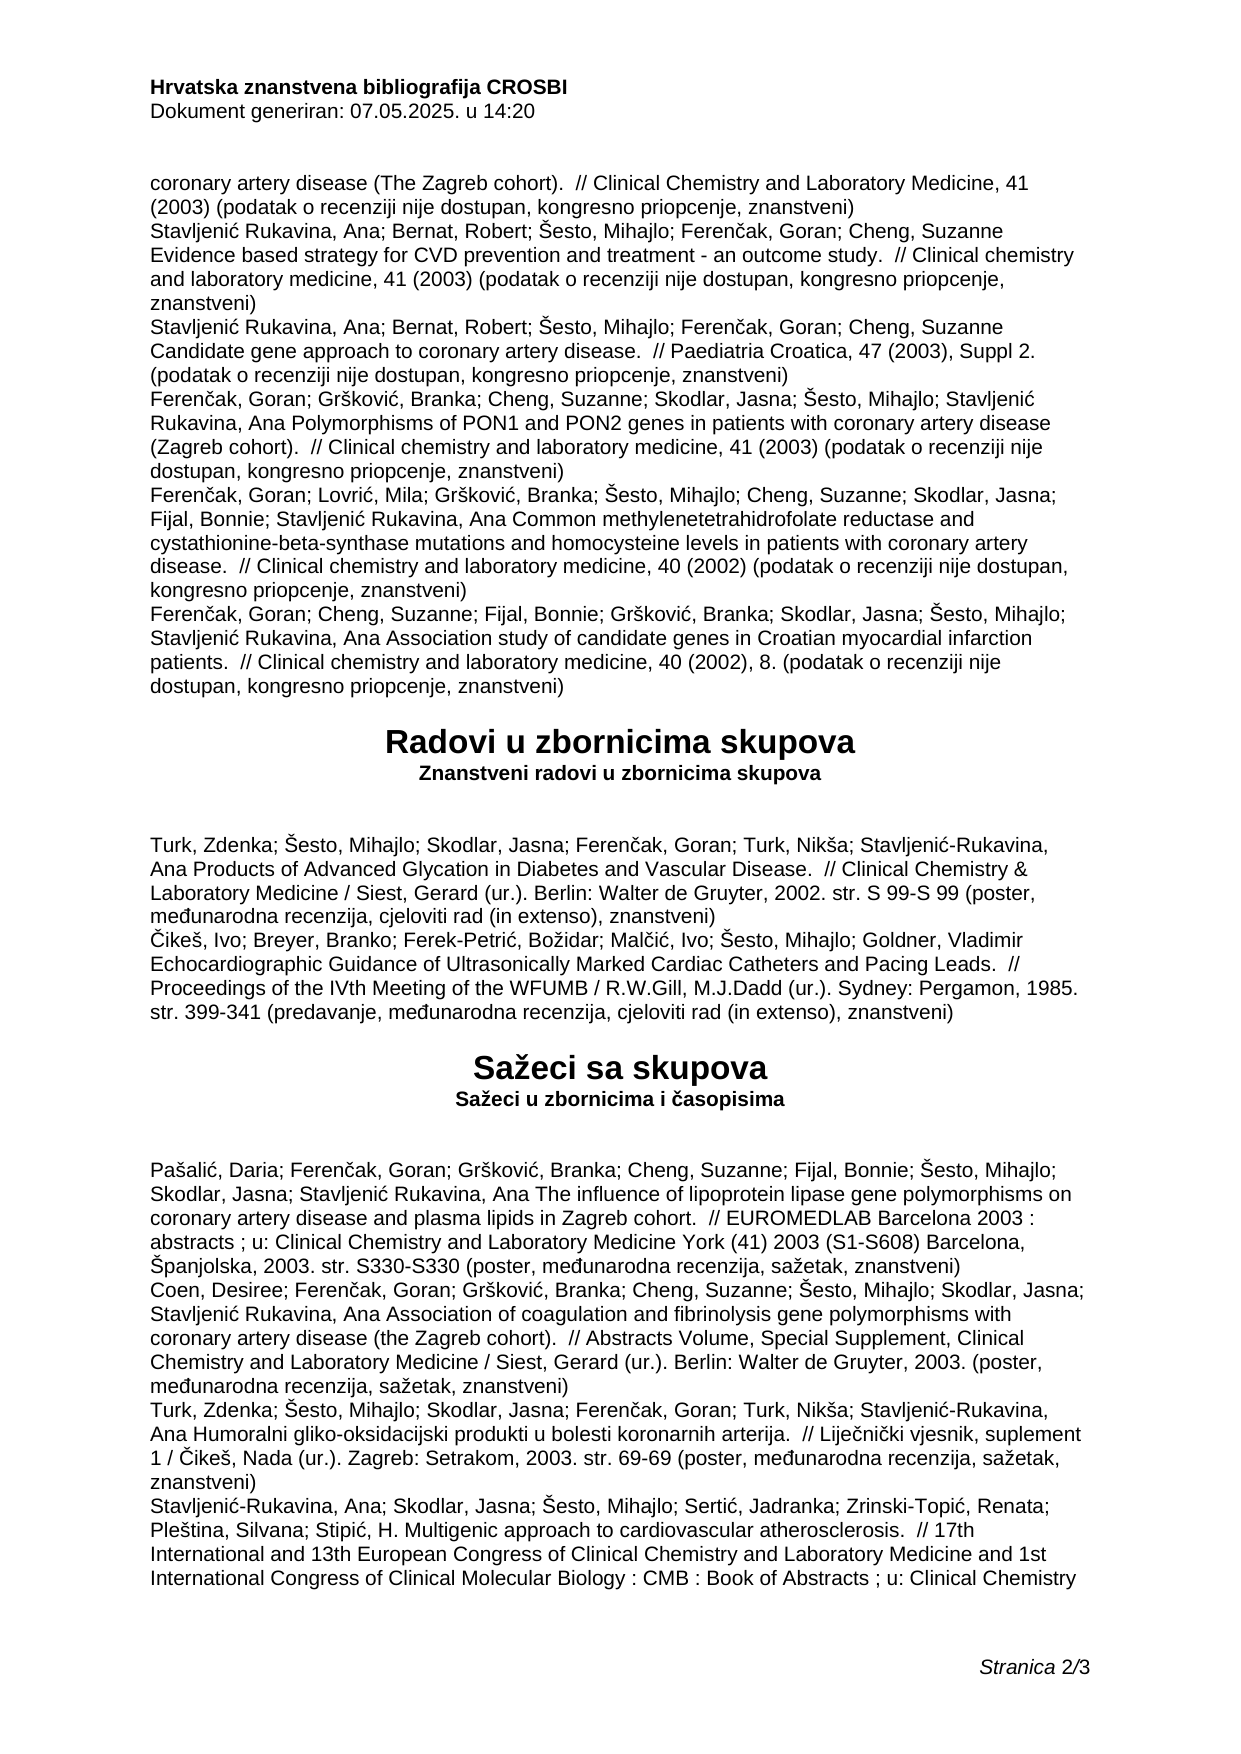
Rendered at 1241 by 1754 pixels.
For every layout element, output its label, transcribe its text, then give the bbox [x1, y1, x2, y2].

subtitle Sažeci sa skupova [150, 1048, 1090, 1086]
text Stavljenić Rukavina, Ana; Bernat, Robert; Šesto, Mihajlo; Ferenčak, Goran; Cheng, Suzanne [150, 315, 1090, 387]
text Čikeš, Ivo; Breyer, Branko; Ferek-Petrić, Božidar; Malčić, Ivo; Šesto, Mihajlo; Goldner, Vladimir [150, 928, 1090, 1024]
subtitle Radovi u zbornicima skupova [150, 722, 1090, 761]
text Ferenčak, Goran; Cheng, Suzanne; Fijal, Bonnie; Gršković, Branka; Skodlar, Jasna; Šesto, Mihajlo; Stavljenić Rukavina, Ana [150, 602, 1090, 698]
subtitle Sažeci u zbornicima i časopisima [150, 1086, 1090, 1110]
text Ferenčak, Goran; Gršković, Branka; Cheng, Suzanne; Skodlar, Jasna; Šesto, Mihajlo; Stavljenić Rukavina, Ana [150, 387, 1090, 482]
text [150, 1494, 1090, 1589]
text Turk, Zdenka; Šesto, Mihajlo; Skodlar, Jasna; Ferenčak, Goran; Turk, Nikša; Stavljenić-Rukavina, Ana [150, 832, 1090, 928]
text Stavljenić Rukavina, Ana; Bernat, Robert; Šesto, Mihajlo; Ferenčak, Goran; Cheng, Suzanne [150, 219, 1090, 315]
text Coen, Desiree; Ferenčak, Goran; Gršković, Branka; Cheng, Suzanne; Šesto, Mihajlo; Skodlar, Jasna; Stavljenić Rukavina, Ana [150, 1278, 1090, 1398]
text Turk, Zdenka; Šesto, Mihajlo; Skodlar, Jasna; Ferenčak, Goran; Turk, Nikša; Stavljenić-Rukavina, Ana [150, 1398, 1090, 1494]
text Ferenčak, Goran; Lovrić, Mila; Gršković, Branka; Šesto, Mihajlo; Cheng, Suzanne; Skodlar, Jasna; Fijal, Bonnie; Stavljenić Rukavina, Ana [150, 482, 1090, 602]
subtitle Znanstveni radovi u zbornicima skupova [150, 761, 1090, 784]
text Pašalić, Daria; Ferenčak, Goran; Gršković, Branka; Cheng, Suzanne; Fijal, Bonnie; Šesto, Mihajlo; Skodlar, Jasna; Stavljenić Rukavina, Ana [150, 1158, 1090, 1278]
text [150, 171, 1090, 219]
